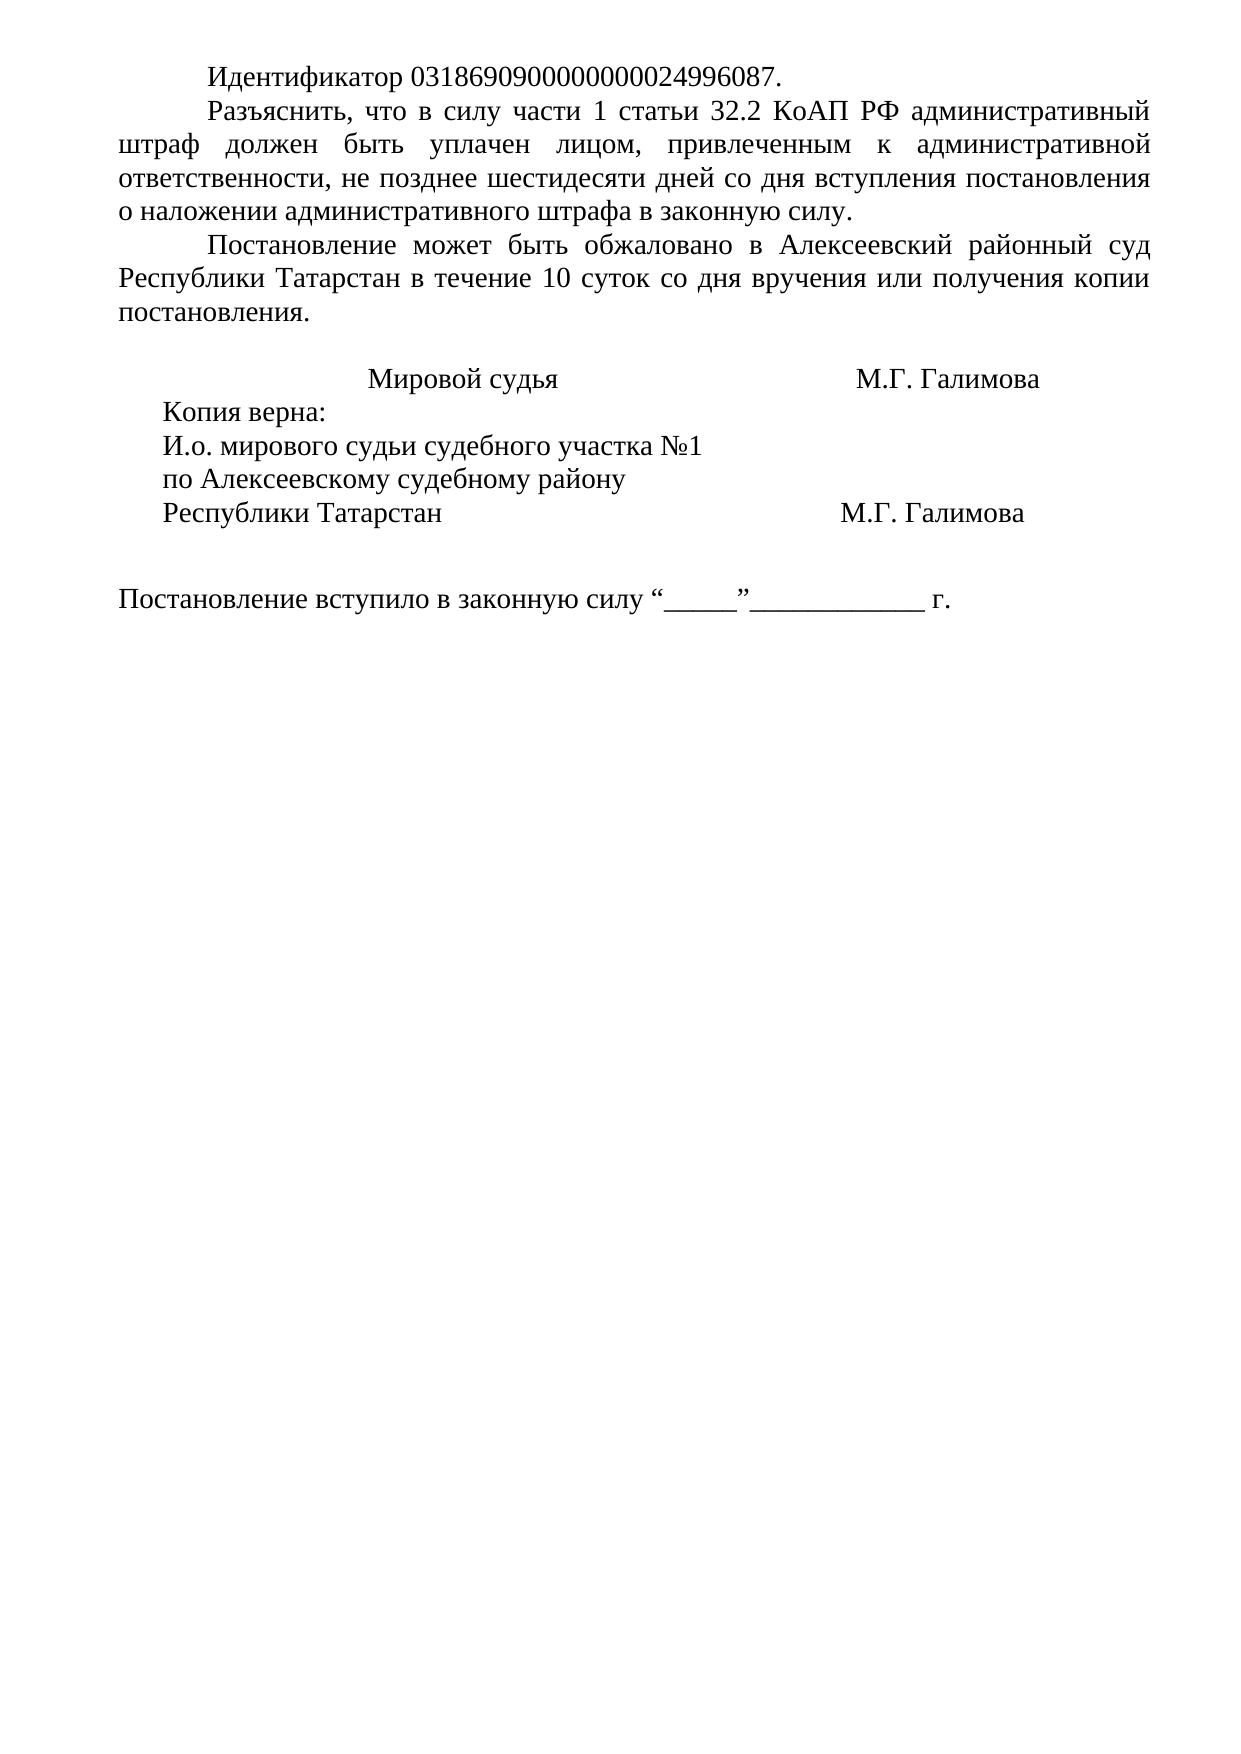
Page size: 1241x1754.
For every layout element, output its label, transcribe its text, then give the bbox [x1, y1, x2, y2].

text Копия верна: [118, 394, 1152, 428]
text по Алексеевскому судебному району [118, 462, 1152, 495]
text И.о. мирового судьи судебного участка №1 [118, 428, 1152, 462]
text Постановление вступило в законную силу “_____”____________ г. [118, 582, 1152, 615]
text Республики Татарстан М.Г. Галимова [118, 495, 1152, 529]
text Постановление может быть обжаловано в Алексеевский районный суд Республики Татарстан в течение 10 суток со дня вручения или получения копии постановления. [118, 227, 1152, 327]
text Идентификатор 0318690900000000024996087. [118, 59, 1152, 93]
text Мировой судья М.Г. Галимова [118, 361, 1152, 394]
text Разъяснить, что в силу части 1 статьи 32.2 КоАП РФ административный штраф должен быть уплачен лицом, привлеченным к административной ответственности, не позднее шестидесяти дней со дня вступления постановления о наложении административного штрафа в законную силу. [118, 93, 1152, 227]
